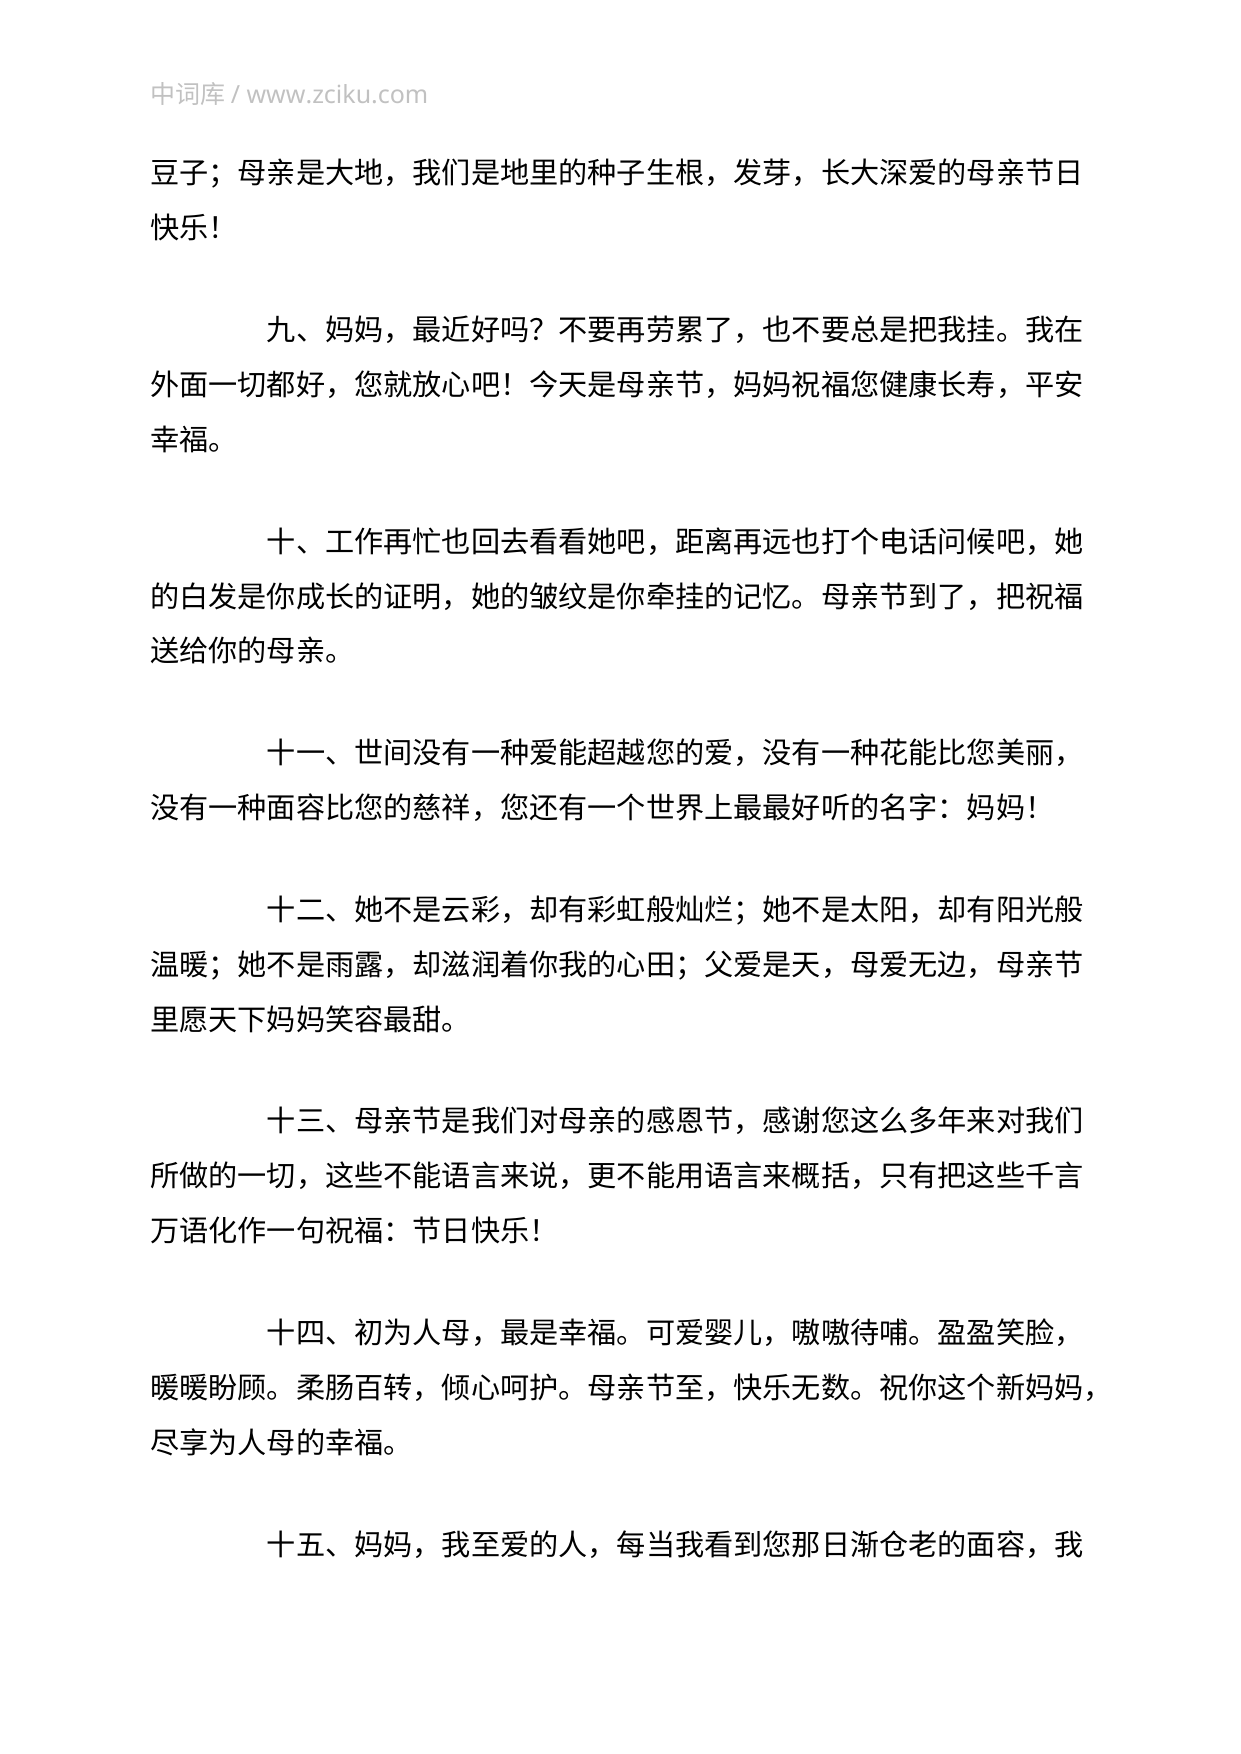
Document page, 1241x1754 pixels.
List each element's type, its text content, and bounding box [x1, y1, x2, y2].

text 九、妈妈，最近好吗？不要再劳累了，也不要总是把我挂。我在外面一切都好，您就放心吧！今天是母亲节，妈妈祝福您健康长寿，平安幸福。 [150, 307, 1090, 459]
text 十四、初为人母，最是幸福。可爱婴儿，嗷嗷待哺。盈盈笑脸，暖暖盼顾。柔肠百转，倾心呵护。母亲节至，快乐无数。祝你这个新妈妈，尽享为人母的幸福。 [150, 1309, 1090, 1462]
text 十二、她不是云彩，却有彩虹般灿烂；她不是太阳，却有阳光般温暖；她不是雨露，却滋润着你我的心田；父爱是天，母爱无边，母亲节里愿天下妈妈笑容最甜。 [150, 886, 1090, 1038]
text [150, 1521, 1090, 1563]
text 十、工作再忙也回去看看她吧，距离再远也打个电话问候吧，她的白发是你成长的证明，她的皱纹是你牵挂的记忆。母亲节到了，把祝福送给你的母亲。 [150, 518, 1090, 670]
text 十三、母亲节是我们对母亲的感恩节，感谢您这么多年来对我们所做的一切，这些不能语言来说，更不能用语言来概括，只有把这些千言万语化作一句祝福：节日快乐！ [150, 1098, 1090, 1250]
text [150, 150, 1090, 247]
text 十一、世间没有一种爱能超越您的爱，没有一种花能比您美丽，没有一种面容比您的慈祥，您还有一个世界上最最好听的名字：妈妈！ [150, 730, 1090, 827]
